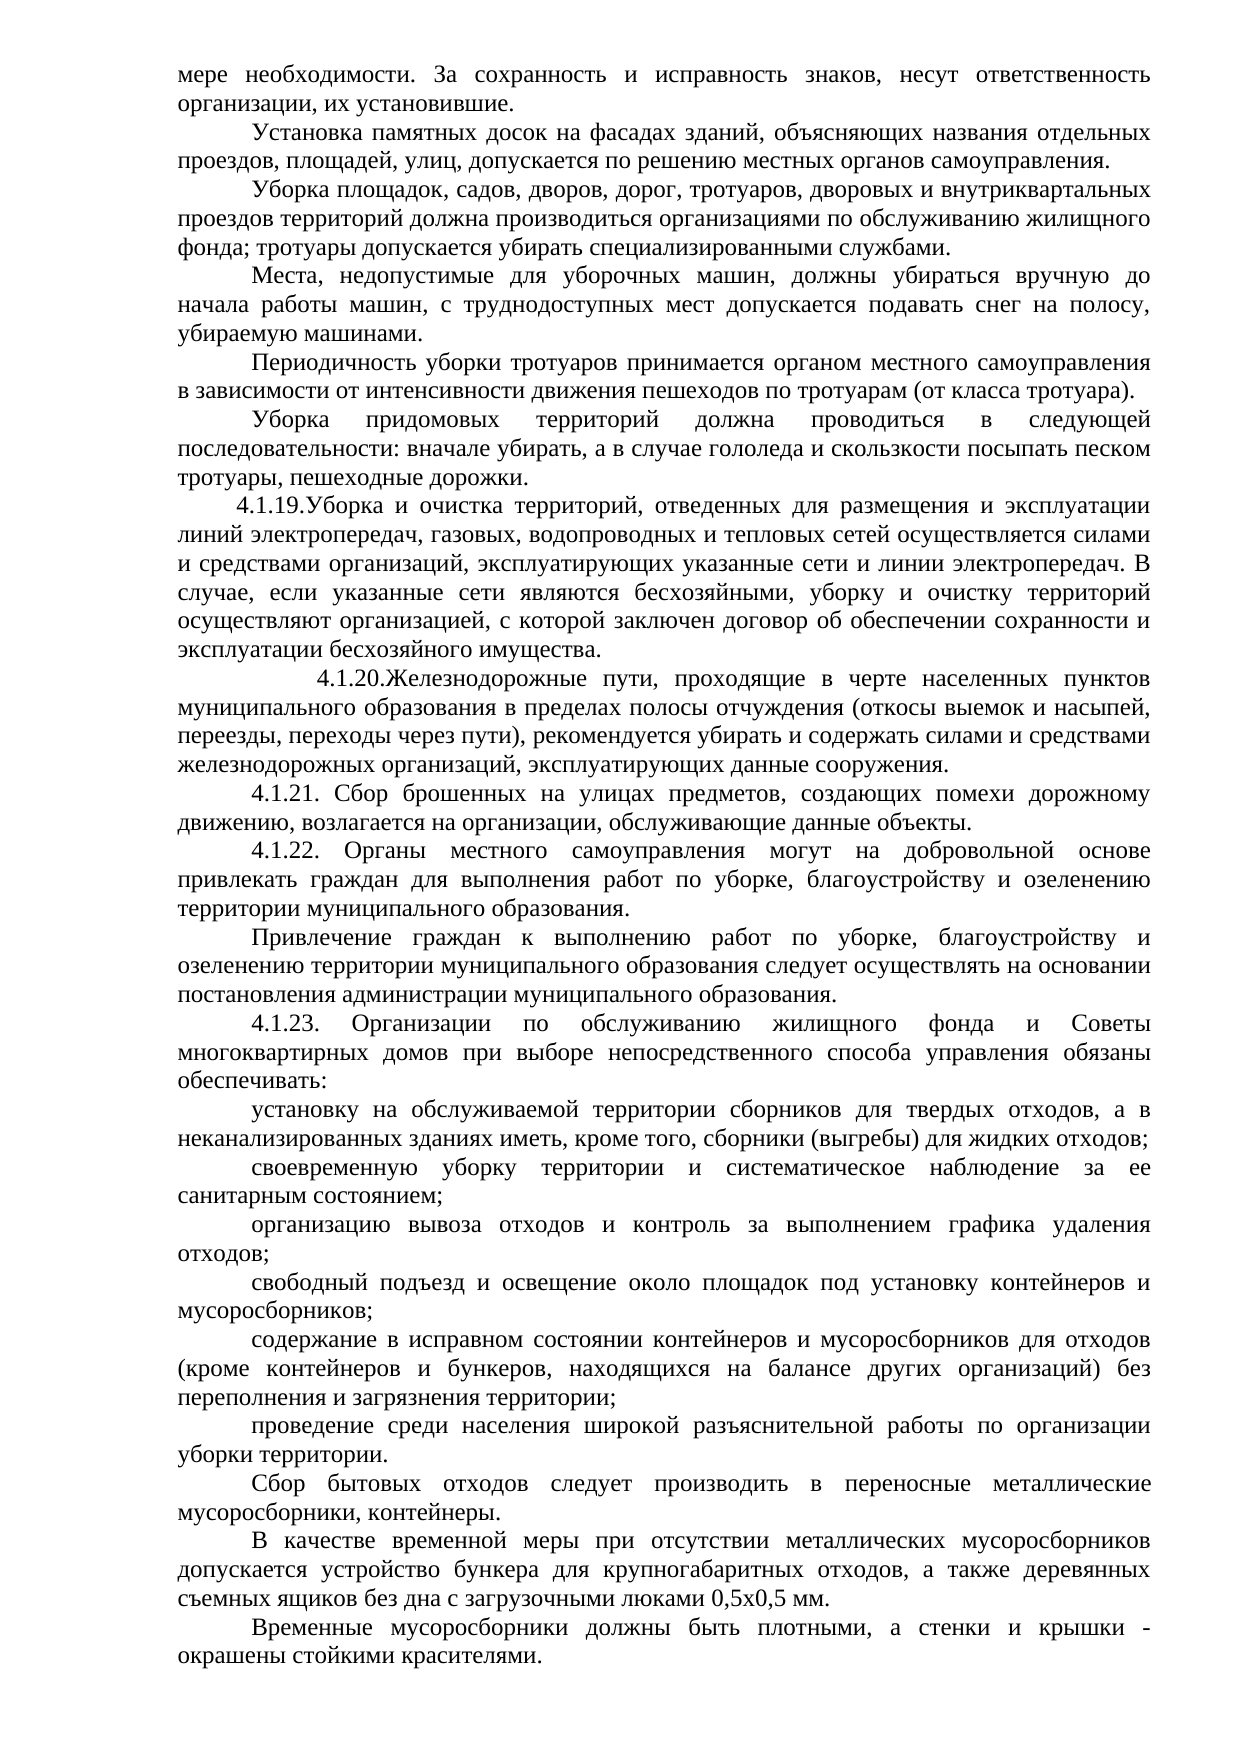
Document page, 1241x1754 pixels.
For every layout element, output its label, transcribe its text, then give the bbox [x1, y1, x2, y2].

text организацию вывоза отходов и контроль за выполнением графика удаления отходов; [177, 1209, 1152, 1267]
text Уборка площадок, садов, дворов, дорог, тротуаров, дворовых и внутриквартальных проездов территорий должна производиться организациями по обслуживанию жилищного фонда; тротуары допускается убирать специализированными службами. [177, 174, 1152, 260]
text Временные мусоросборники должны быть плотными, а стенки и крышки - окрашены стойкими красителями. [177, 1612, 1152, 1669]
text содержание в исправном состоянии контейнеров и мусоросборников для отходов (кроме контейнеров и бункеров, находящихся на балансе других организаций) без переполнения и загрязнения территории; [177, 1324, 1152, 1410]
text Уборка придомовых территорий должна проводиться в следующей последовательности: вначале убирать, а в случае гололеда и скользкости посыпать песком тротуары, пешеходные дорожки. [177, 404, 1152, 490]
text Места, недопустимые для уборочных машин, должны убираться вручную до начала работы машин, с труднодоступных мест допускается подавать снег на полосу, убираемую машинами. [177, 260, 1152, 347]
text Установка памятных досок на фасадах зданий, объясняющих названия отдельных проездов, площадей, улиц, допускается по решению местных органов самоуправления. [177, 117, 1152, 174]
text В качестве временной меры при отсутствии металлических мусоросборников допускается устройство бункера для крупногабаритных отходов, а также деревянных съемных ящиков без дна с загрузочными люками 0,5х0,5 мм. [177, 1525, 1152, 1612]
text Периодичность уборки тротуаров принимается органом местного самоуправления в зависимости от интенсивности движения пешеходов по тротуарам (от класса тротуара). [177, 347, 1152, 404]
text 4.1.20.Железнодорожные пути, проходящие в черте населенных пунктов муниципального образования в пределах полосы отчуждения (откосы выемок и насыпей, переезды, переходы через пути), рекомендуется убирать и содержать силами и средствами железнодорожных организаций, эксплуатирующих данные сооружения. [177, 663, 1152, 778]
text проведение среди населения широкой разъяснительной работы по организации уборки территории. [177, 1410, 1152, 1468]
text своевременную уборку территории и систематическое наблюдение за ее санитарным состоянием; [177, 1152, 1152, 1209]
text 4.1.21. Сбор брошенных на улицах предметов, создающих помехи дорожному движению, возлагается на организации, обслуживающие данные объекты. [177, 778, 1152, 835]
text Привлечение граждан к выполнению работ по уборке, благоустройству и озеленению территории муниципального образования следует осуществлять на основании постановления администрации муниципального образования. [177, 922, 1152, 1008]
text 4.1.19.Уборка и очистка территорий, отведенных для размещения и эксплуатации линий электропередач, газовых, водопроводных и тепловых сетей осуществляется силами и средствами организаций, эксплуатирующих указанные сети и линии электропередач. В случае, если указанные сети являются бесхозяйными, уборку и очистку территорий осуществляют организацией, с которой заключен договор об обеспечении сохранности и эксплуатации бесхозяйного имущества. [177, 490, 1152, 663]
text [177, 59, 1152, 117]
text установку на обслуживаемой территории сборников для твердых отходов, а в неканализированных зданиях иметь, кроме того, сборники (выгребы) для жидких отходов; [177, 1094, 1152, 1152]
text 4.1.23. Организации по обслуживанию жилищного фонда и Советы многоквартирных домов при выборе непосредственного способа управления обязаны обеспечивать: [177, 1008, 1152, 1094]
text 4.1.22. Органы местного самоуправления могут на добровольной основе привлекать граждан для выполнения работ по уборке, благоустройству и озеленению территории муниципального образования. [177, 835, 1152, 922]
text свободный подъезд и освещение около площадок под установку контейнеров и мусоросборников; [177, 1267, 1152, 1324]
text Сбор бытовых отходов следует производить в переносные металлические мусоросборники, контейнеры. [177, 1468, 1152, 1525]
